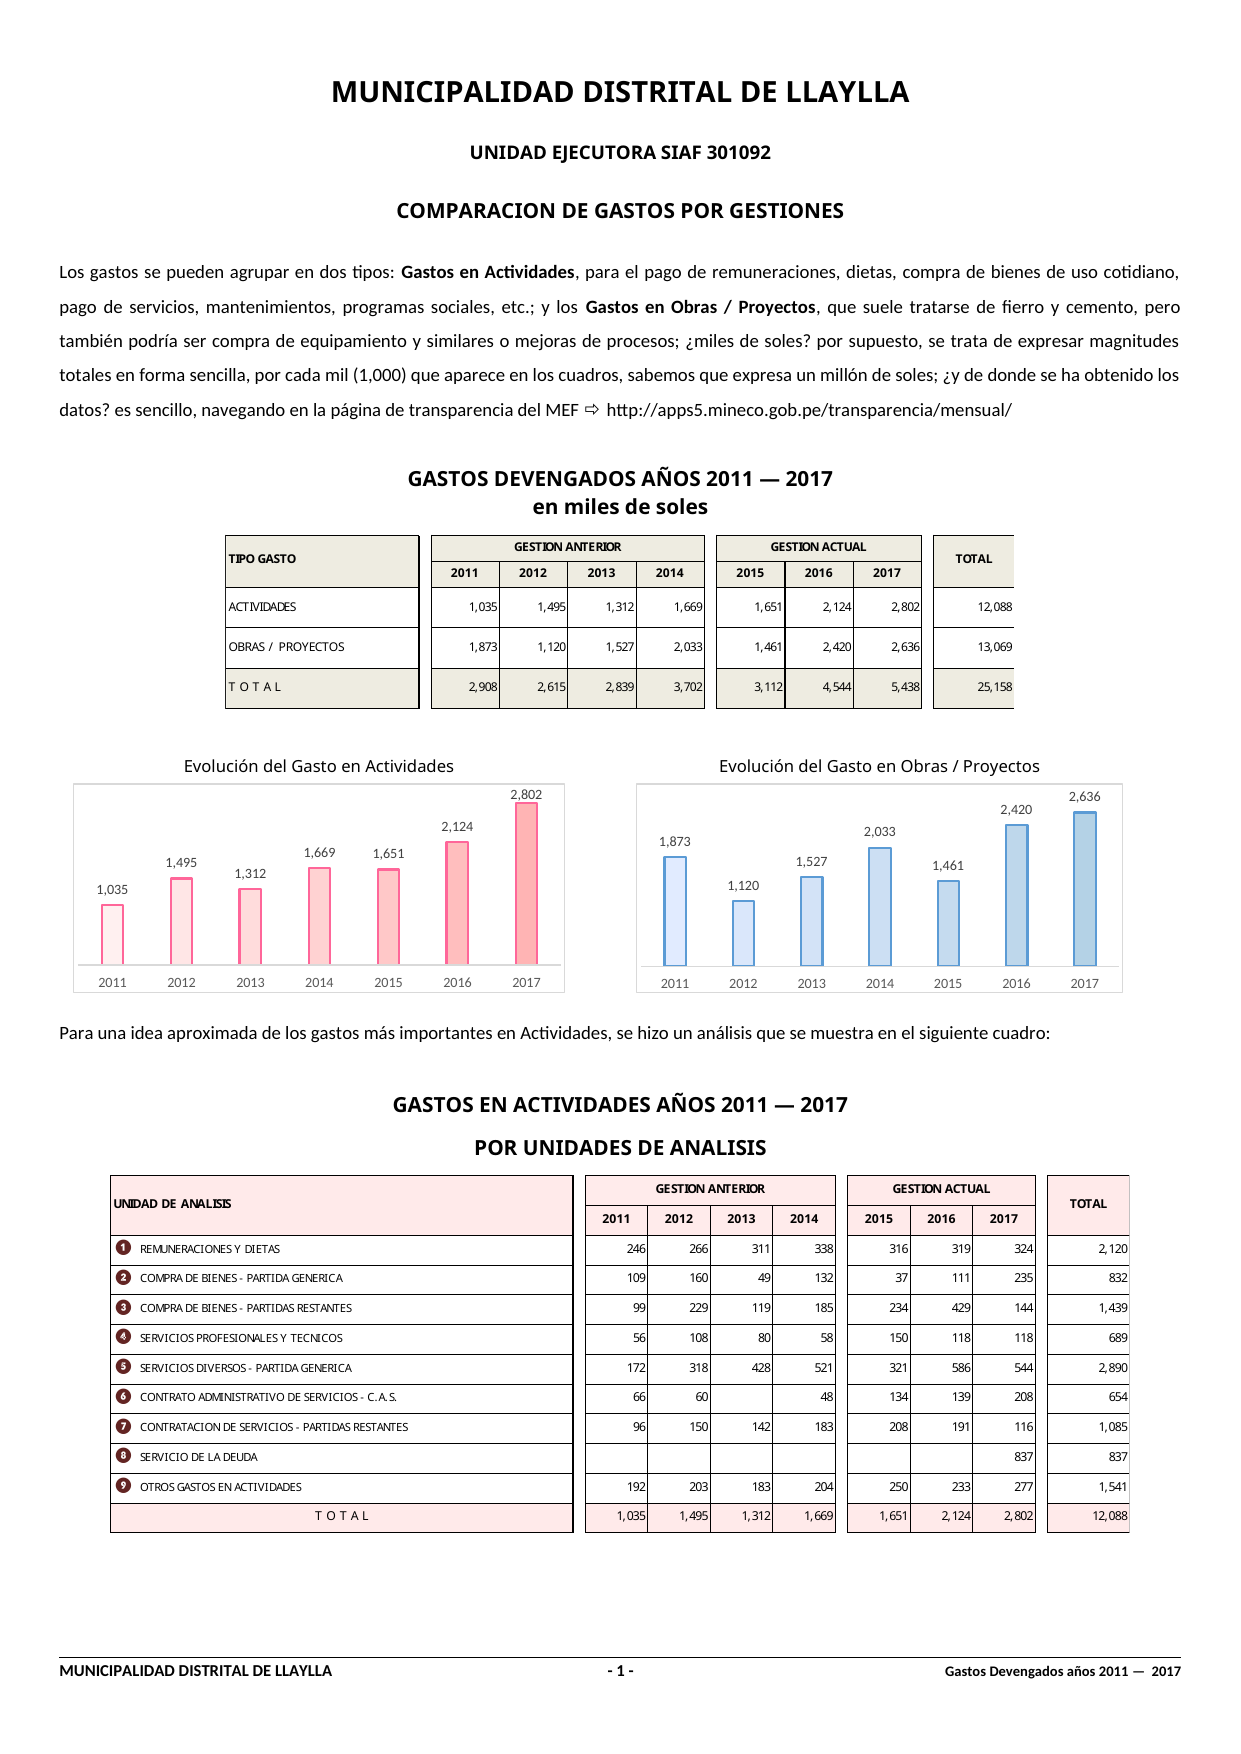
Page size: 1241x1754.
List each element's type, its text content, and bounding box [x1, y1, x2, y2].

text GASTOS DEVENGADOS AÑOS 2011 — 2017 [59, 464, 1181, 492]
table_header Evolución del Gasto en Obras / Proyectos [599, 755, 1159, 783]
text POR UNIDADES DE ANALISIS [59, 1133, 1181, 1161]
text Para una idea aproximada de los gastos más importantes en Actividades, se hizo un análisis que se muestra en el siguiente cuadro: [59, 1021, 1181, 1044]
text MUNICIPALIDAD DISTRITAL DE LLAYLLA [59, 71, 1181, 111]
text GASTOS EN ACTIVIDADES AÑOS 2011 — 2017 [59, 1090, 1181, 1119]
table_cell [39, 784, 599, 999]
table_cell [599, 784, 1159, 999]
text en miles de soles [59, 492, 1181, 521]
text COMPARACION DE GASTOS POR GESTIONES [59, 197, 1181, 225]
text Los gastos se pueden agrupar en dos tipos: Gastos en Actividades, para el pago de remuneraciones, dietas, compra de bienes de uso cotidiano, pago de servicios, mantenimientos, programas sociales, etc.; y los Gastos en Obras / Proyectos, que suele tratarse de fierro y cemento, pero también podría ser compra de equipamiento y similares o mejoras de procesos; ¿miles de soles? por supuesto, se trata de expresar magnitudes totales en forma sencilla, por cada mil (1,000) que aparece en los cuadros, sabemos que expresa un millón de soles; ¿y de donde se ha obtenido los datos? es sencillo, navegando en la página de transparencia del MEF http://apps5.mineco.gob.pe/transparencia/mensual/ [59, 261, 1181, 421]
table_header Evolución del Gasto en Actividades [39, 755, 599, 783]
text UNIDAD EJECUTORA SIAF 301092 [59, 139, 1181, 164]
